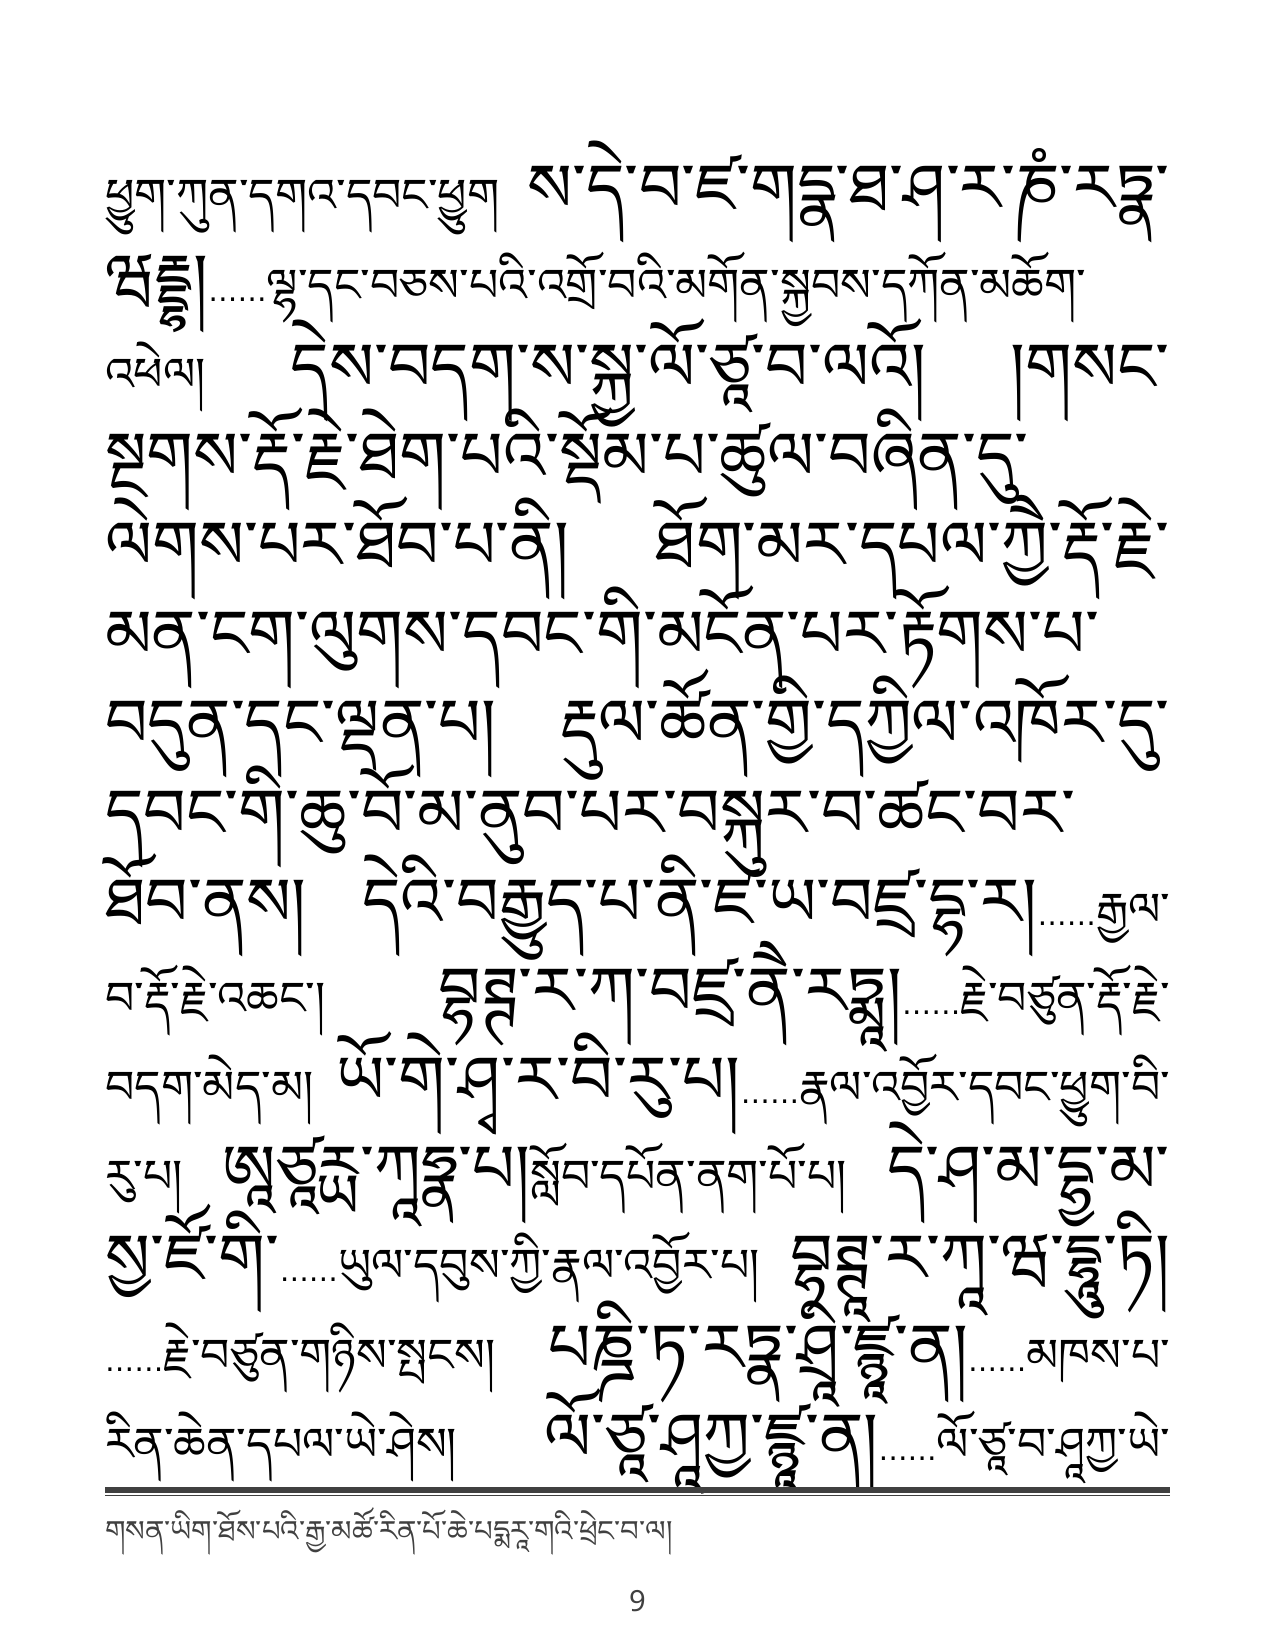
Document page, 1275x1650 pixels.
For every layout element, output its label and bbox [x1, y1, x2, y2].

text [105, 150, 1170, 1476]
